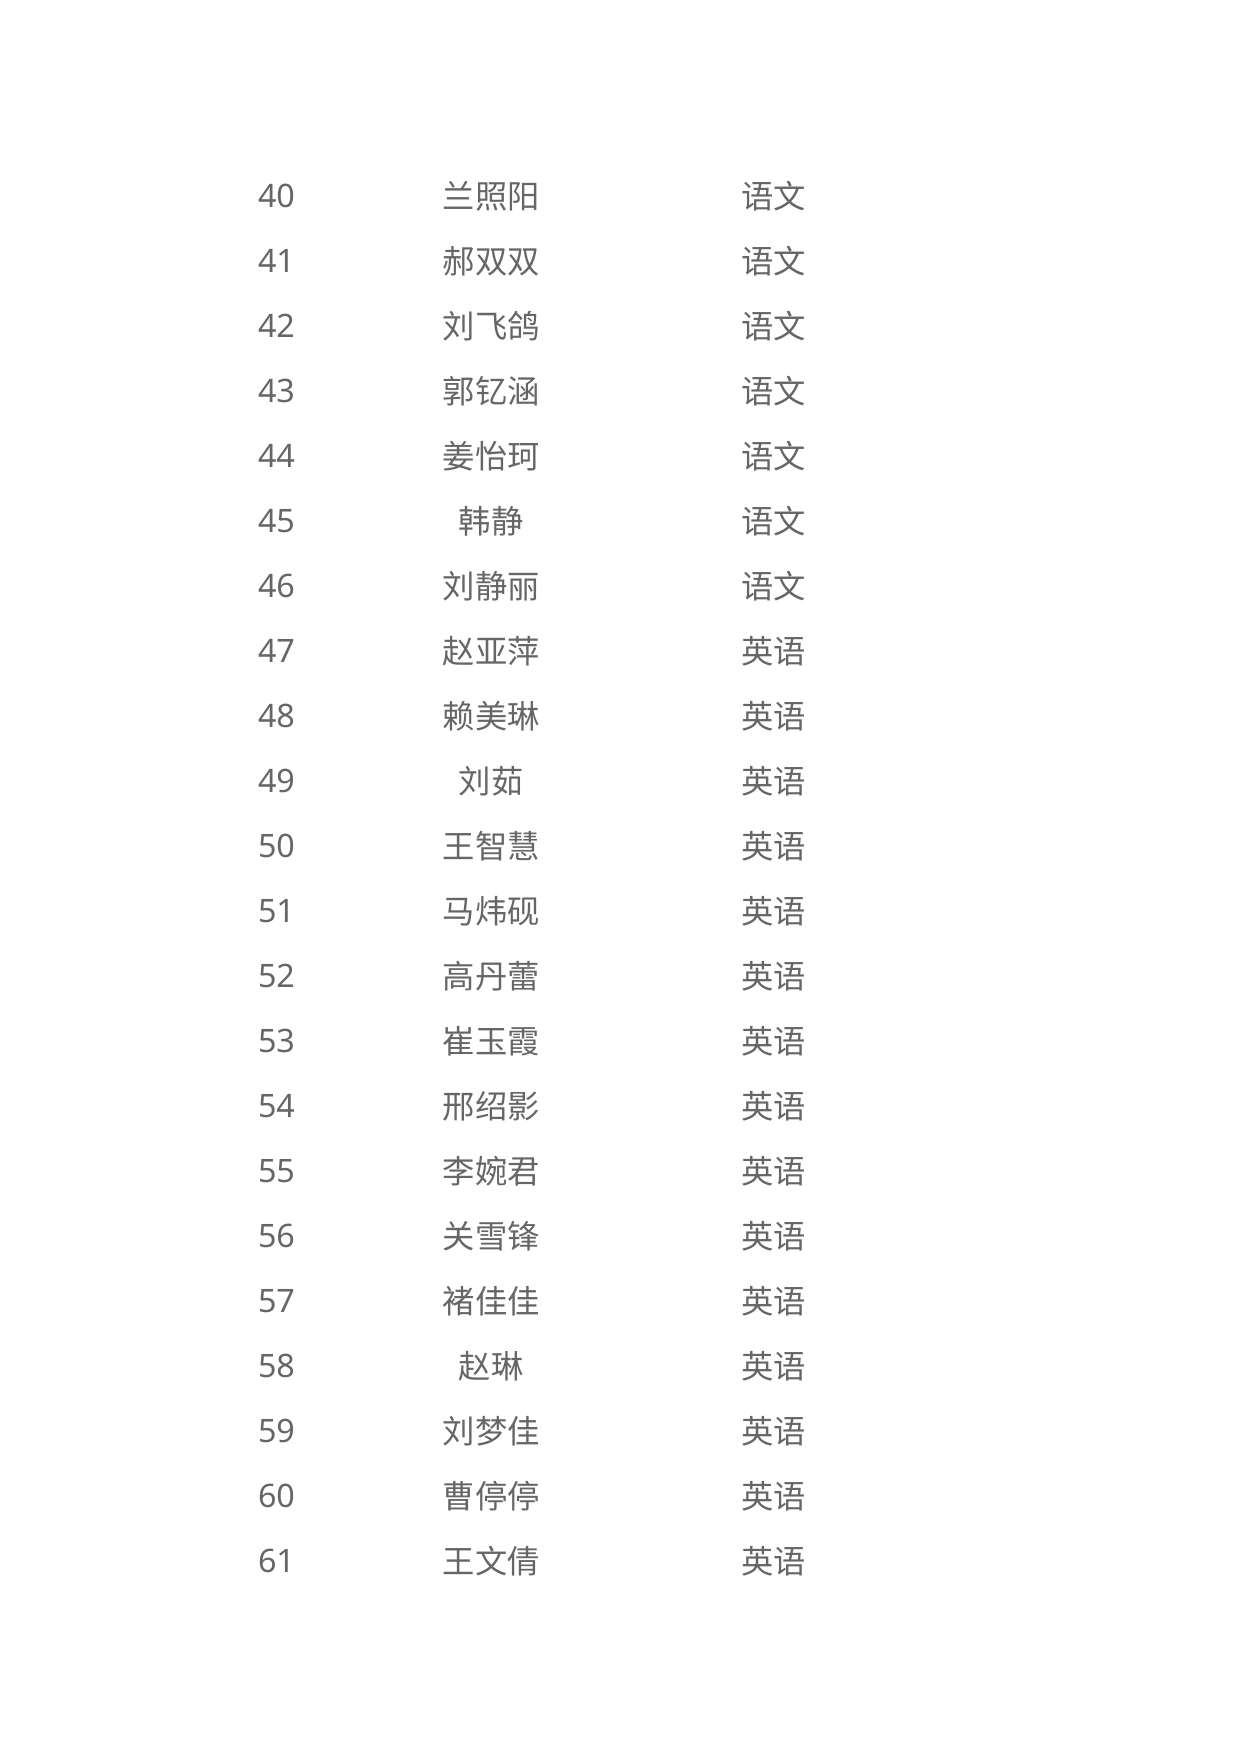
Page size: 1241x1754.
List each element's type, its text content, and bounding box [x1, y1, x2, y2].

table_cell 49 [186, 747, 367, 812]
table_cell 褚佳佳 [367, 1267, 615, 1332]
table_cell 英语 [615, 1267, 931, 1332]
table_cell 英语 [615, 1397, 931, 1462]
table_cell 50 [186, 812, 367, 877]
table_cell 48 [186, 682, 367, 747]
table_cell 刘静丽 [367, 552, 615, 617]
table_cell 英语 [615, 617, 931, 682]
table_cell 41 [186, 227, 367, 292]
table_cell 语文 [615, 162, 931, 227]
table_cell 郝双双 [367, 227, 615, 292]
table_cell 语文 [615, 227, 931, 292]
table_cell 语文 [615, 487, 931, 552]
table_cell 崔玉霞 [367, 1007, 615, 1072]
table_cell 英语 [615, 1202, 931, 1267]
table_cell 兰照阳 [367, 162, 615, 227]
table_cell 李婉君 [367, 1137, 615, 1202]
table_cell 54 [186, 1072, 367, 1137]
table_cell 57 [186, 1267, 367, 1332]
table_cell 英语 [615, 1137, 931, 1202]
table_cell 英语 [615, 812, 931, 877]
table_cell 英语 [615, 1072, 931, 1137]
table_cell 刘飞鸽 [367, 292, 615, 357]
table_cell 曹停停 [367, 1462, 615, 1527]
table_cell 英语 [615, 942, 931, 1007]
table_cell 语文 [615, 422, 931, 487]
table_cell 47 [186, 617, 367, 682]
table_cell 53 [186, 1007, 367, 1072]
table_cell 王智慧 [367, 812, 615, 877]
table_cell 姜怡珂 [367, 422, 615, 487]
table_cell 42 [186, 292, 367, 357]
table_cell 英语 [615, 682, 931, 747]
table_cell 赵亚萍 [367, 617, 615, 682]
table_cell 关雪锋 [367, 1202, 615, 1267]
table_cell 王文倩 [367, 1527, 615, 1592]
table_cell 韩静 [367, 487, 615, 552]
table_cell 46 [186, 552, 367, 617]
table_cell 56 [186, 1202, 367, 1267]
table_cell 马炜砚 [367, 877, 615, 942]
table_cell 邢绍影 [367, 1072, 615, 1137]
table_cell 英语 [615, 1332, 931, 1397]
table_cell 英语 [615, 1527, 931, 1592]
table_cell 40 [186, 162, 367, 227]
table_cell 刘梦佳 [367, 1397, 615, 1462]
table_cell 44 [186, 422, 367, 487]
table_cell 61 [186, 1527, 367, 1592]
table_cell 59 [186, 1397, 367, 1462]
table_cell 英语 [615, 877, 931, 942]
table_cell 51 [186, 877, 367, 942]
table_cell 45 [186, 487, 367, 552]
table_cell 赖美琳 [367, 682, 615, 747]
table_cell 英语 [615, 747, 931, 812]
table_cell 郭钇涵 [367, 357, 615, 422]
table_cell 英语 [615, 1462, 931, 1527]
table_cell 语文 [615, 292, 931, 357]
table_cell 语文 [615, 357, 931, 422]
table_cell 赵琳 [367, 1332, 615, 1397]
table_cell 高丹蕾 [367, 942, 615, 1007]
table_cell 52 [186, 942, 367, 1007]
table_cell 刘茹 [367, 747, 615, 812]
table_cell 60 [186, 1462, 367, 1527]
table_cell 55 [186, 1137, 367, 1202]
table_cell 43 [186, 357, 367, 422]
table_cell 英语 [615, 1007, 931, 1072]
table_cell 语文 [615, 552, 931, 617]
table_cell 58 [186, 1332, 367, 1397]
